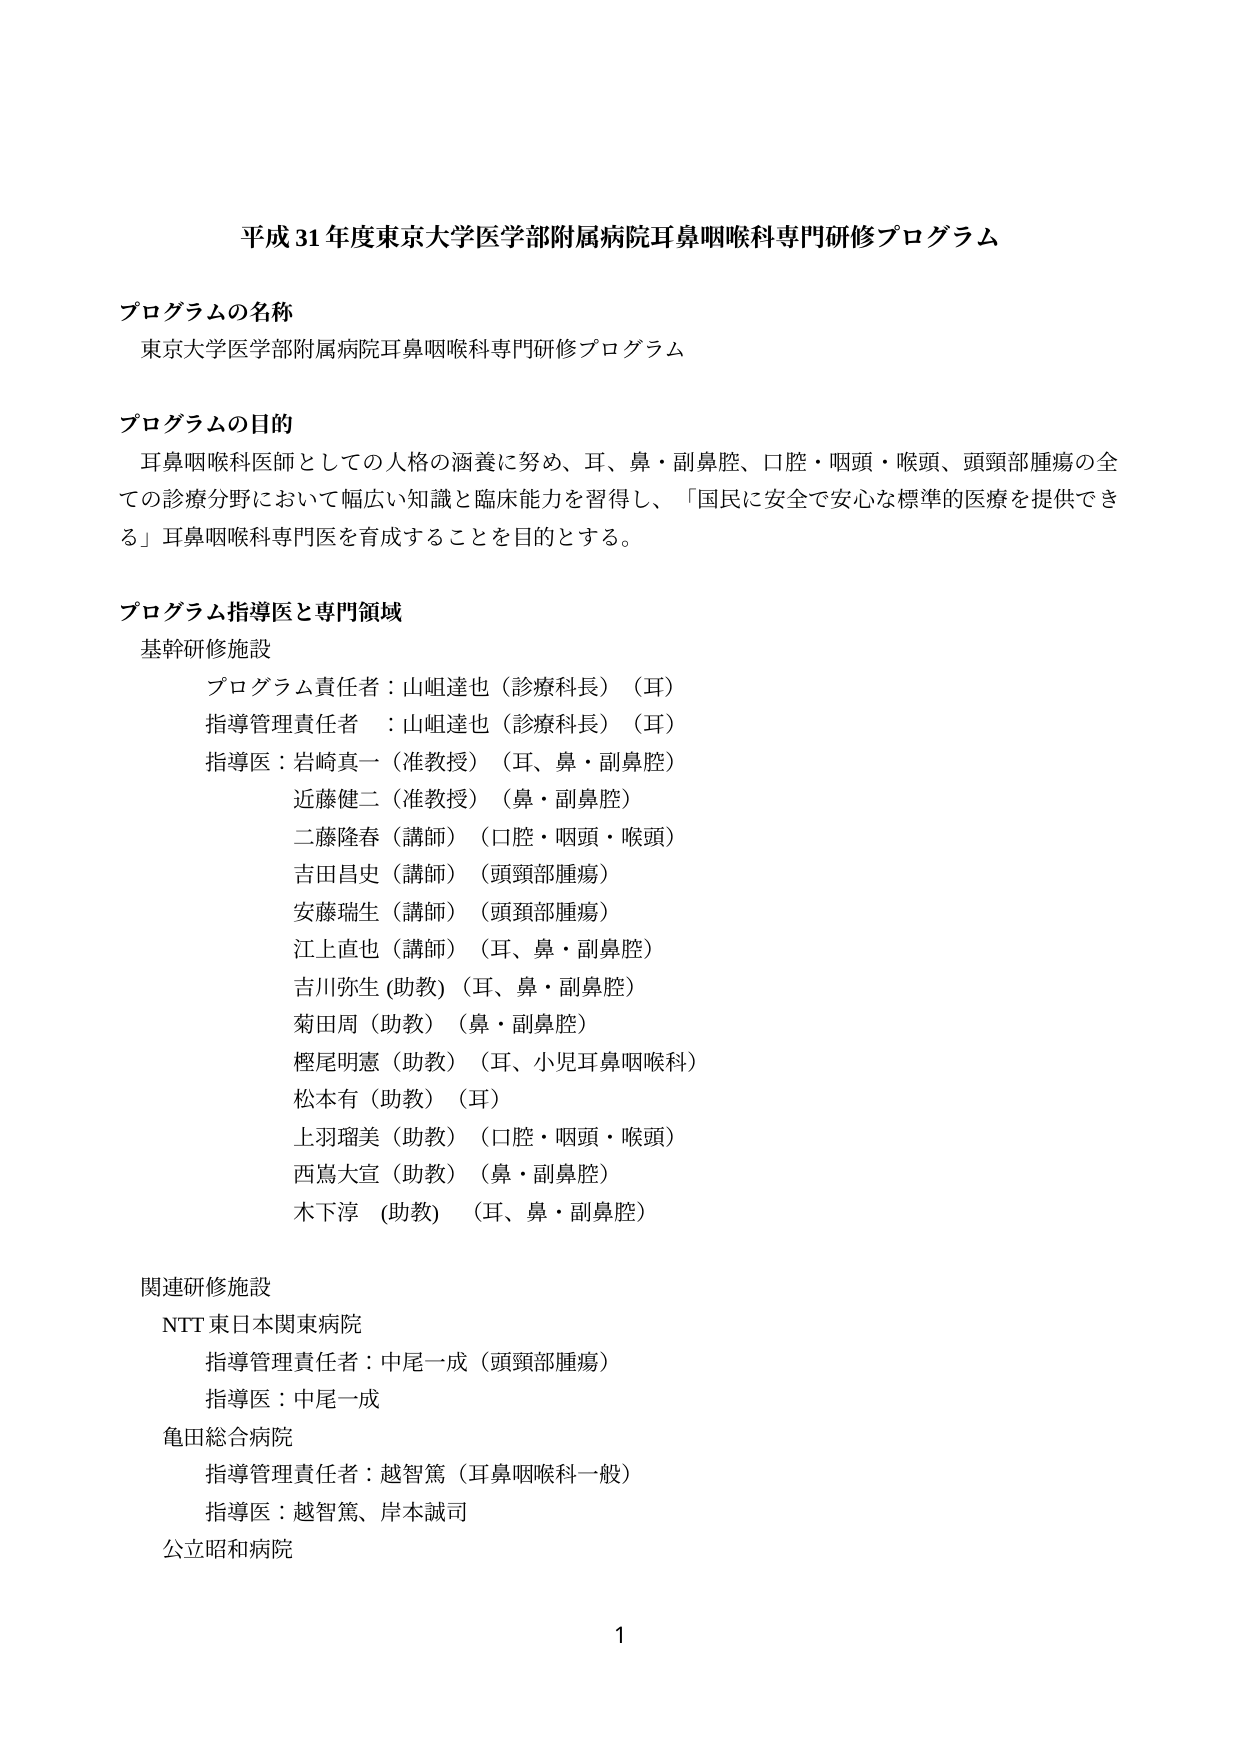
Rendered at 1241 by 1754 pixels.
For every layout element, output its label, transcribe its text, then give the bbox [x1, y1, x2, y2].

text 木下淳 (助教) （耳、鼻・副鼻腔） [206, 1192, 1122, 1229]
text 上羽瑠美（助教）（口腔・咽頭・喉頭） [206, 1117, 1122, 1154]
text プログラムの目的 [118, 404, 1122, 442]
text 耳鼻咽喉科医師としての人格の涵養に努め、耳、鼻・副鼻腔、口腔・咽頭・喉頭、頭頸部腫瘍の全ての診療分野において幅広い知識と臨床能力を習得し、「国民に安全で安心な標準的医療を提供できる」耳鼻咽喉科専門医を育成することを目的とする。 [118, 442, 1122, 554]
text 関連研修施設 [118, 1267, 1122, 1304]
text 公立昭和病院 [118, 1529, 1122, 1567]
text 指導管理責任者 ：山岨達也（診療科長）（耳） [118, 704, 1122, 742]
text 平成31年度東京大学医学部附属病院耳鼻咽喉科専門研修プログラム [118, 217, 1122, 254]
text 吉田昌史（講師）（頭頸部腫瘍） [206, 854, 1122, 892]
text 東京大学医学部附属病院耳鼻咽喉科専門研修プログラム [118, 329, 1122, 367]
text 指導管理責任者：中尾一成（頭頸部腫瘍） [118, 1342, 1122, 1379]
text 二藤隆春（講師）（口腔・咽頭・喉頭） [206, 817, 1122, 854]
text 樫尾明憲（助教）（耳、小児耳鼻咽喉科） [293, 1042, 1122, 1079]
text 西嶌大宣（助教）（鼻・副鼻腔） [206, 1154, 1122, 1192]
text 指導医：中尾一成 [118, 1379, 1122, 1417]
text 近藤健二（准教授）（鼻・副鼻腔） [206, 779, 1122, 817]
text 基幹研修施設 [118, 629, 1122, 667]
text 江上直也（講師）（耳、鼻・副鼻腔） [293, 929, 1122, 967]
text 菊田周（助教）（鼻・副鼻腔） [293, 1004, 1122, 1042]
text 安藤瑞生（講師）（頭頚部腫瘍） [206, 892, 1122, 929]
text プログラムの名称 [118, 292, 1122, 329]
text プログラム責任者：山岨達也（診療科長）（耳） [118, 667, 1122, 704]
text 指導管理責任者：越智篤（耳鼻咽喉科一般） [118, 1454, 1122, 1492]
text 亀田総合病院 [118, 1417, 1122, 1454]
text 松本有（助教）（耳） [293, 1079, 1122, 1117]
text 指導医：越智篤、岸本誠司 [118, 1492, 1122, 1529]
text 吉川弥生 (助教) （耳、鼻・副鼻腔） [293, 967, 1122, 1004]
text プログラム指導医と専門領域 [118, 592, 1122, 629]
text NTT東日本関東病院 [118, 1304, 1122, 1342]
text 指導医：岩崎真一（准教授）（耳、鼻・副鼻腔） [118, 742, 1122, 779]
